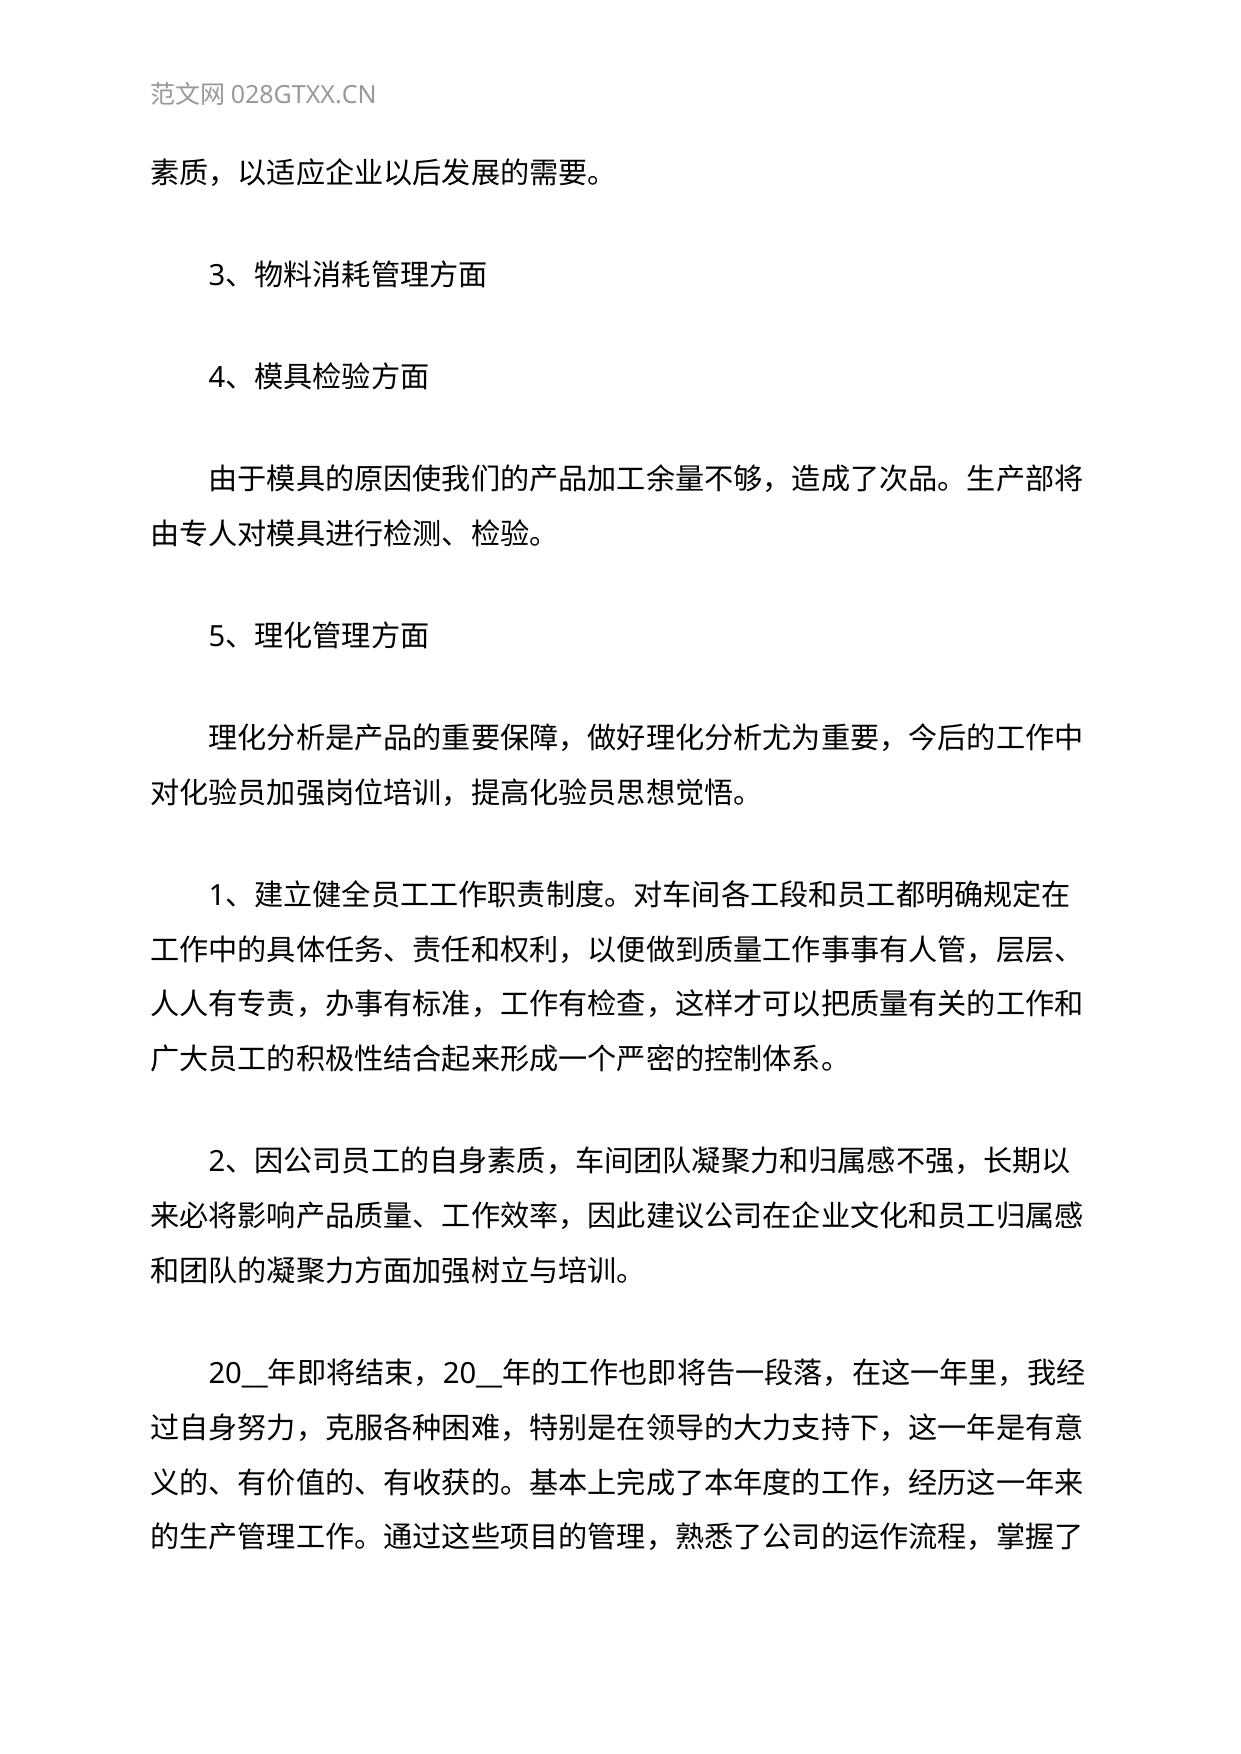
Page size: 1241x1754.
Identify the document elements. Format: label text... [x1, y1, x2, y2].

text 4、模具检验方面 [150, 354, 1090, 396]
text 2、因公司员工的自身素质，车间团队凝聚力和归属感不强，长期以来必将影响产品质量、工作效率，因此建议公司在企业文化和员工归属感和团队的凝聚力方面加强树立与培训。 [150, 1138, 1090, 1290]
text 3、物料消耗管理方面 [150, 252, 1090, 294]
text 1、建立健全员工工作职责制度。对车间各工段和员工都明确规定在工作中的具体任务、责任和权利，以便做到质量工作事事有人管，层层、人人有专责，办事有标准，工作有检查，这样才可以把质量有关的工作和广大员工的积极性结合起来形成一个严密的控制体系。 [150, 871, 1090, 1078]
text 由于模具的原因使我们的产品加工余量不够，造成了次品。生产部将由专人对模具进行检测、检验。 [150, 456, 1090, 553]
text 5、理化管理方面 [150, 612, 1090, 655]
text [150, 150, 1090, 192]
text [150, 1349, 1090, 1556]
text 理化分析是产品的重要保障，做好理化分析尤为重要，今后的工作中对化验员加强岗位培训，提高化验员思想觉悟。 [150, 714, 1090, 812]
